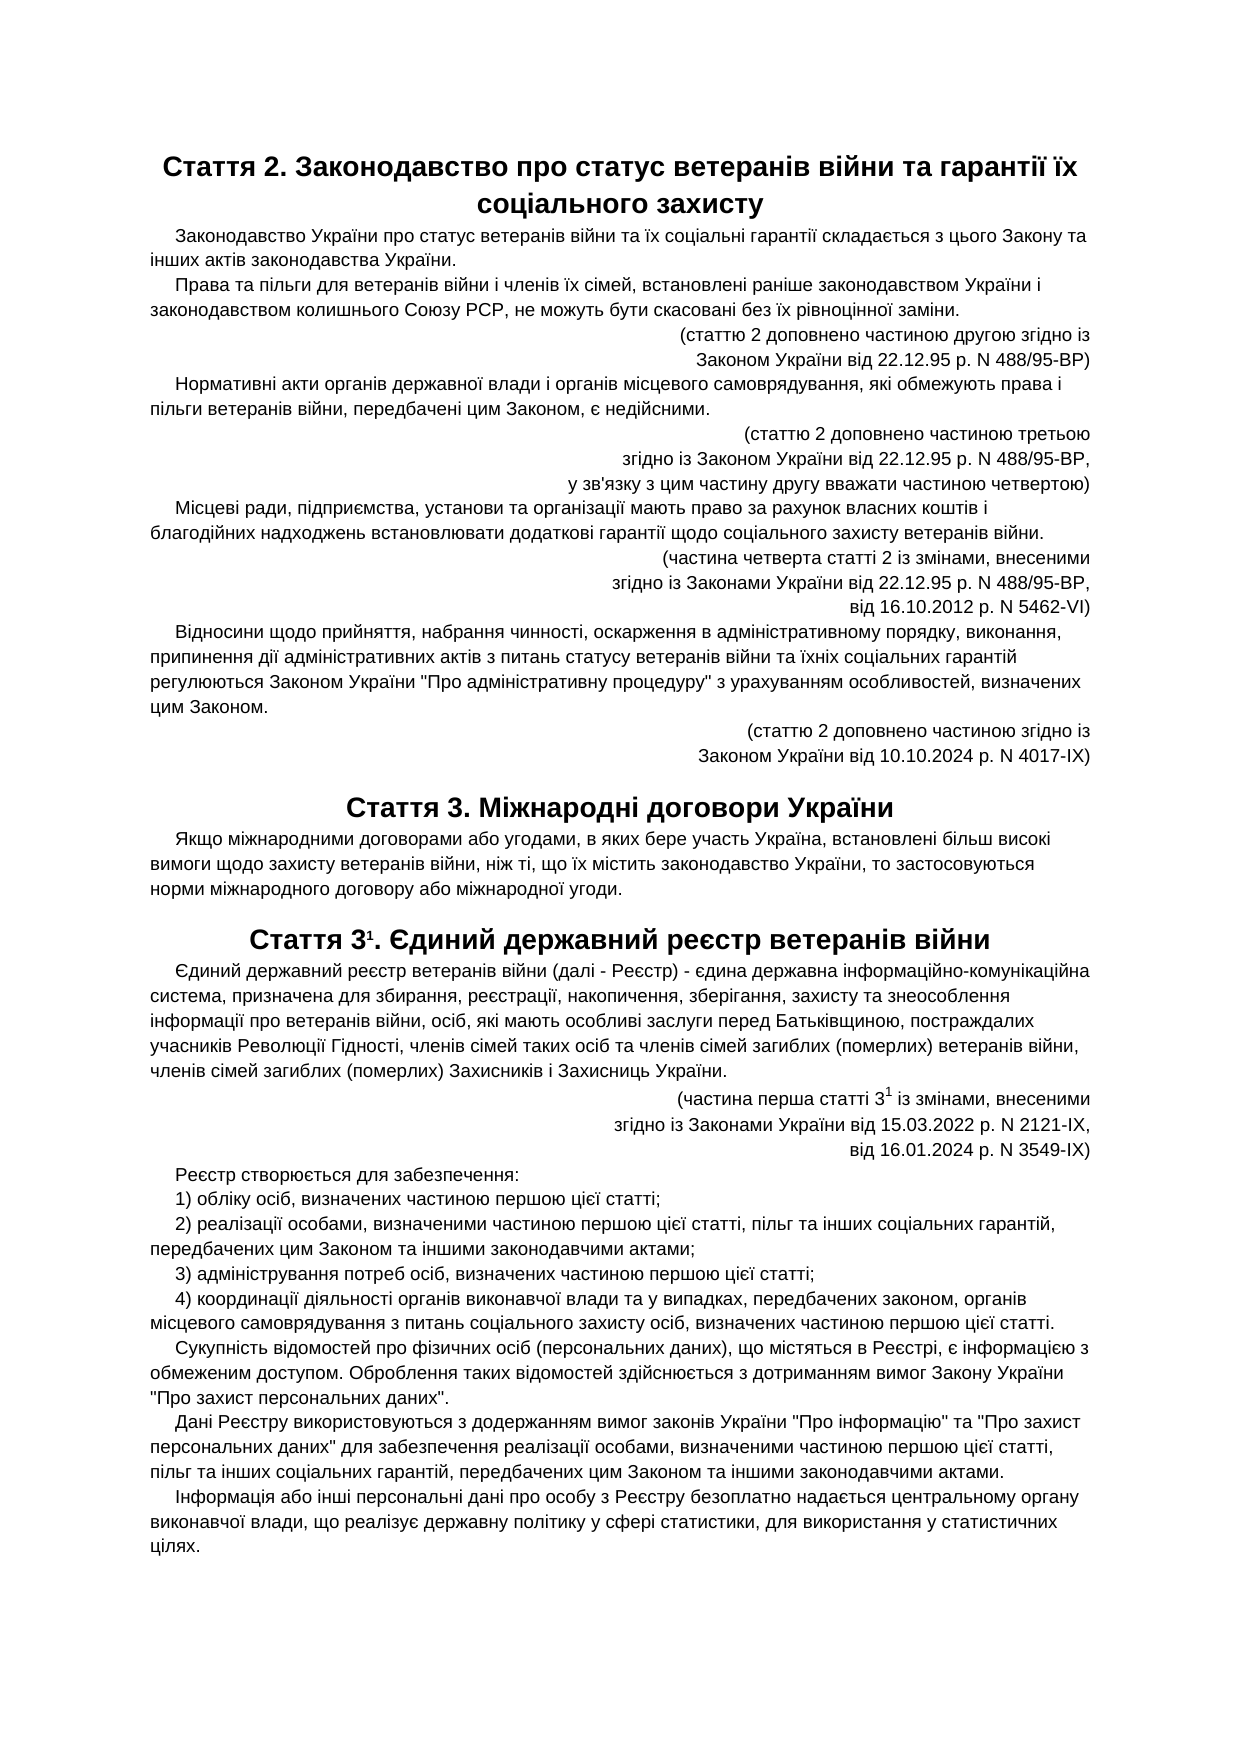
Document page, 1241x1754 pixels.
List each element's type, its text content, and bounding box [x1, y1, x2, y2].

text Реєстр створюється для забезпечення: [150, 1163, 1090, 1185]
text (статтю 2 доповнено частиною другою згідно із Законом України від 22.12.95 р. N 488/95-ВР) [150, 323, 1090, 370]
text Місцеві ради, підприємства, установи та організації мають право за рахунок власних коштів і благодійних надходжень встановлювати додаткові гарантії щодо соціального захисту ветеранів війни. [150, 497, 1090, 543]
subtitle Стаття 3. Міжнародні договори України [150, 791, 1090, 823]
text Єдиний державний реєстр ветеранів війни (далі - Реєстр) - єдина державна інформаційно-комунікаційна система, призначена для збирання, реєстрації, накопичення, зберігання, захисту та знеособлення інформації про ветеранів війни, осіб, які мають особливі заслуги перед Батьківщиною, постраждалих учасників Революції Гідності, членів сімей таких осіб та членів сімей загиблих (померлих) ветеранів війни, членів сімей загиблих (померлих) Захисників і Захисниць України. [150, 960, 1090, 1081]
text (статтю 2 доповнено частиною третьою згідно із Законом України від 22.12.95 р. N 488/95-ВР, у зв'язку з цим частину другу вважати частиною четвертою) [150, 423, 1090, 494]
text Сукупність відомостей про фізичних осіб (персональних даних), що містяться в Реєстрі, є інформацією з обмеженим доступом. Оброблення таких відомостей здійснюється з дотриманням вимог Закону України "Про захист персональних даних". [150, 1337, 1090, 1408]
text Права та пільги для ветеранів війни і членів їх сімей, встановлені раніше законодавством України і законодавством колишнього Союзу РСР, не можуть бути скасовані без їх рівноцінної заміни. [150, 274, 1090, 320]
text Відносини щодо прийняття, набрання чинності, оскарження в адміністративному порядку, виконання, припинення дії адміністративних актів з питань статусу ветеранів війни та їхніх соціальних гарантій регулюються Законом України "Про адміністративну процедуру" з урахуванням особливостей, визначених цим Законом. [150, 621, 1090, 717]
text (частина четверта статті 2 із змінами, внесеними згідно із Законами України від 22.12.95 р. N 488/95-ВР, від 16.10.2012 р. N 5462-VI) [150, 547, 1090, 618]
text 2) реалізації особами, визначеними частиною першою цієї статті, пільг та інших соціальних гарантій, передбачених цим Законом та іншими законодавчими актами; [150, 1213, 1090, 1259]
subtitle Стаття 2. Законодавство про статус ветеранів війни та гарантії їх соціального захисту [150, 150, 1090, 219]
text 3) адміністрування потреб осіб, визначених частиною першою цієї статті; [150, 1262, 1090, 1284]
subtitle Стаття 31. Єдиний державний реєстр ветеранів війни [150, 923, 1090, 955]
text (статтю 2 доповнено частиною згідно із Законом України від 10.10.2024 р. N 4017-IX) [150, 720, 1090, 767]
text 4) координації діяльності органів виконавчої влади та у випадках, передбачених законом, органів місцевого самоврядування з питань соціального захисту осіб, визначених частиною першою цієї статті. [150, 1287, 1090, 1334]
text Дані Реєстру використовуються з додержанням вимог законів України "Про інформацію" та "Про захист персональних даних" для забезпечення реалізації особами, визначеними частиною першою цієї статті, пільг та інших соціальних гарантій, передбачених цим Законом та іншими законодавчими актами. [150, 1411, 1090, 1482]
text Якщо міжнародними договорами або угодами, в яких бере участь Україна, встановлені більш високі вимоги щодо захисту ветеранів війни, ніж ті, що їх містить законодавство України, то застосовуються норми міжнародного договору або міжнародної угоди. [150, 828, 1090, 899]
text (частина перша статті 31 із змінами, внесеними згідно із Законами України від 15.03.2022 р. N 2121-IX, від 16.01.2024 р. N 3549-IX) [150, 1084, 1090, 1160]
text 1) обліку осіб, визначених частиною першою цієї статті; [150, 1188, 1090, 1210]
text Законодавство України про статус ветеранів війни та їх соціальні гарантії складається з цього Закону та інших актів законодавства України. [150, 224, 1090, 271]
text Нормативні акти органів державної влади і органів місцевого самоврядування, які обмежують права і пільги ветеранів війни, передбачені цим Законом, є недійсними. [150, 373, 1090, 419]
text Інформація або інші персональні дані про особу з Реєстру безоплатно надається центральному органу виконавчої влади, що реалізує державну політику у сфері статистики, для використання у статистичних цілях. [150, 1486, 1090, 1557]
